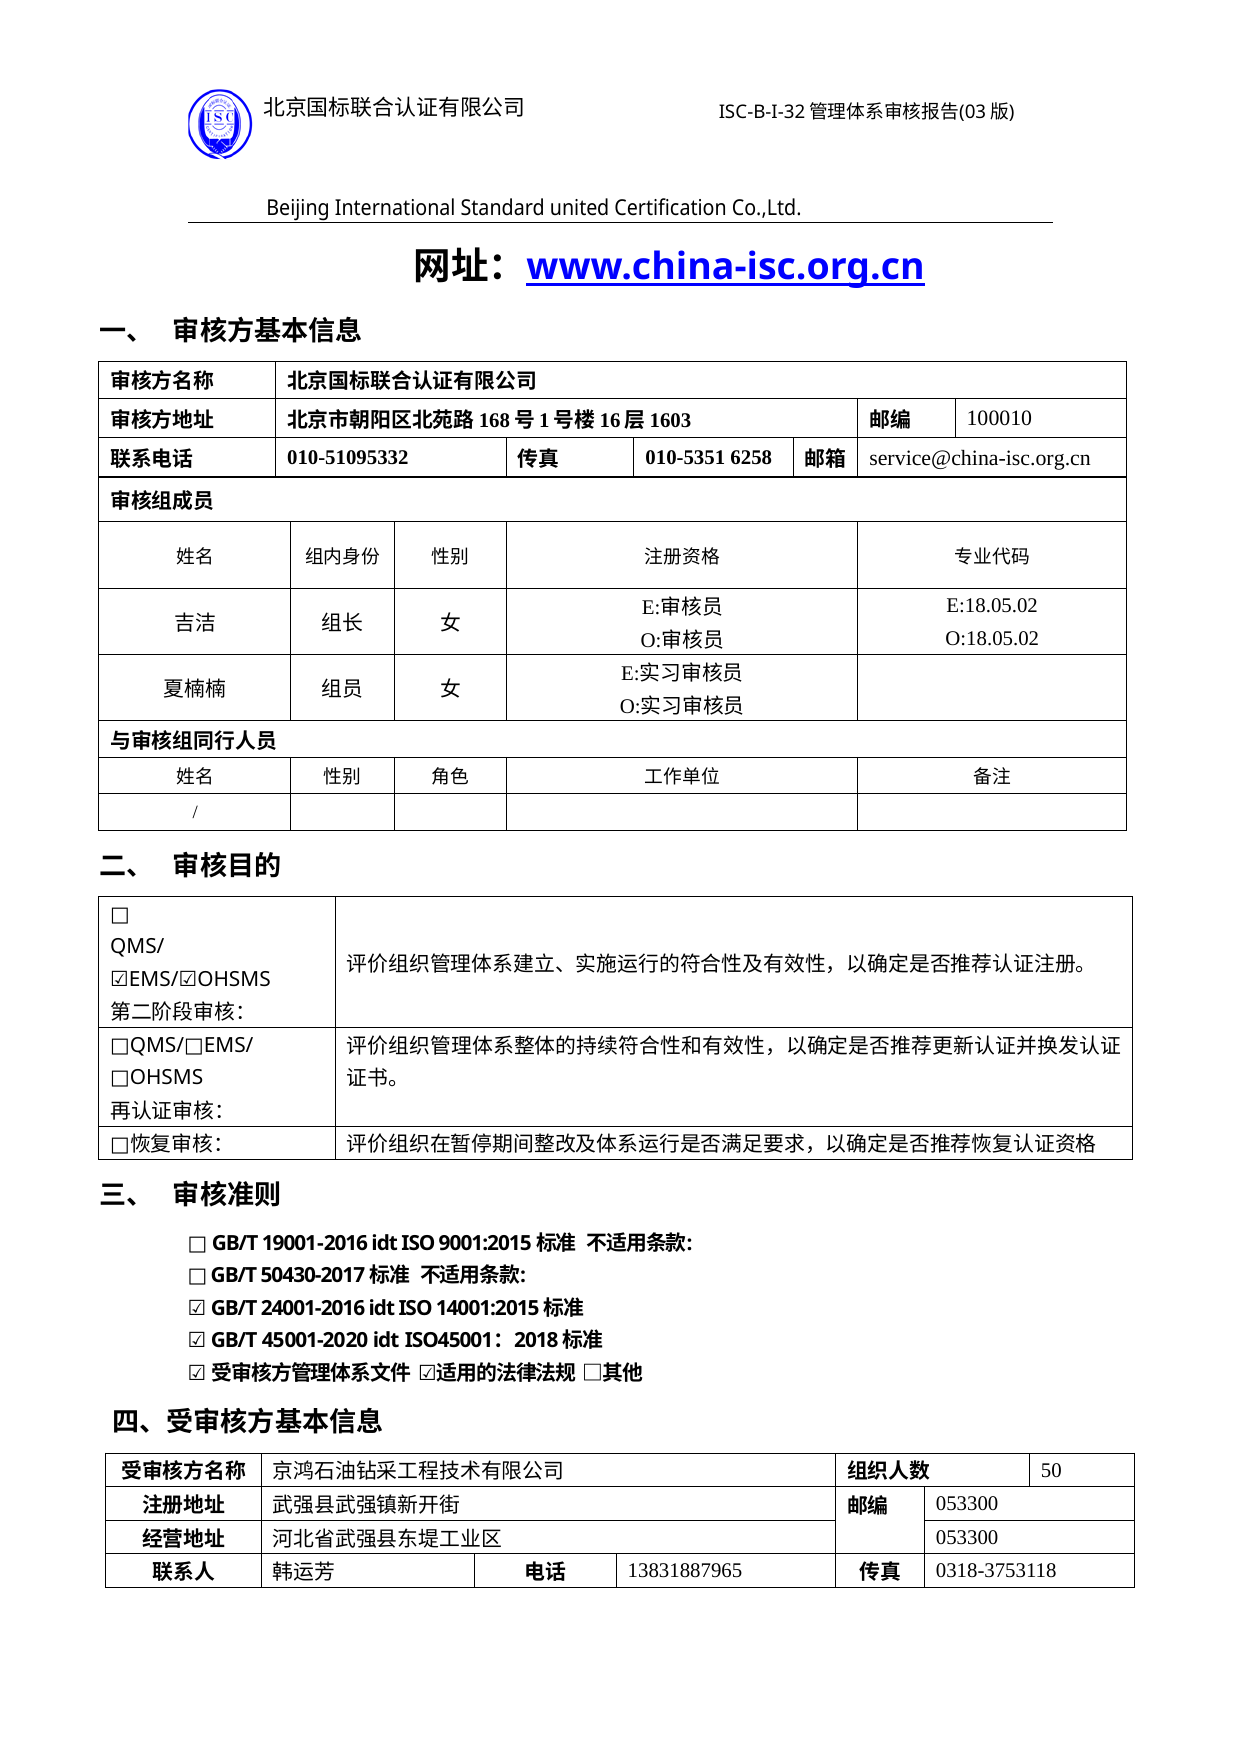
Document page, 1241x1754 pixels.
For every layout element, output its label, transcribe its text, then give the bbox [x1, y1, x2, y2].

table_cell 联系电话 [99, 438, 275, 476]
list 审核准则 [99, 1160, 1053, 1225]
table_cell 100010 [956, 399, 1126, 437]
table_cell 传真 [507, 438, 633, 476]
table_cell 组长 [291, 589, 394, 654]
table_cell [291, 794, 394, 830]
picture [187, 89, 253, 158]
table_cell service@china-isc.org.cn [858, 438, 1126, 476]
text 网址：www.china-isc.org.cn [187, 231, 1053, 296]
table_cell 组员 [291, 655, 394, 720]
table_header 组织人数 [836, 1454, 1029, 1486]
text ☑ 受审核方管理体系文件 ☑适用的法律法规 □其他 [187, 1355, 1053, 1388]
table_cell 经营地址 [106, 1521, 261, 1553]
table_cell [507, 794, 857, 830]
table_cell 韩运芳 [262, 1554, 474, 1587]
table_header □QMS/☑EMS/☑OHSMS 第二阶段审核： [99, 897, 335, 1027]
table_header 50 [1030, 1454, 1134, 1486]
table_cell 角色 [395, 758, 506, 793]
table_cell / [99, 794, 290, 830]
table_cell 0318-3753118 [925, 1554, 1134, 1587]
table_cell 姓名 [99, 522, 290, 588]
table_cell 审核组成员 [99, 478, 1126, 521]
table_cell 评价组织管理体系整体的持续符合性和有效性，以确定是否推荐更新认证并换发认证证书。 [336, 1028, 1132, 1126]
table_cell □QMS/□EMS/□OHSMS 再认证审核： [99, 1028, 335, 1126]
table_cell 性别 [291, 758, 394, 793]
table_header 北京国标联合认证有限公司 [276, 362, 1126, 398]
table_cell 武强县武强镇新开街 [262, 1487, 835, 1520]
table_cell 传真 [836, 1554, 924, 1587]
table_cell 注册资格 [507, 522, 857, 588]
table_cell 女 [395, 655, 506, 720]
table_header 京鸿石油钻采工程技术有限公司 [262, 1454, 835, 1486]
text □ GB/T 19001-2016 idt ISO 9001:2015标准 不适用条款: [187, 1225, 1053, 1258]
table_cell □恢复审核： [99, 1127, 335, 1159]
table_cell 工作单位 [507, 758, 857, 793]
table_cell 053300 [925, 1521, 1134, 1553]
table_cell 备注 [858, 758, 1126, 793]
table_cell 性别 [395, 522, 506, 588]
table_cell 评价组织在暂停期间整改及体系运行是否满足要求，以确定是否推荐恢复认证资格 [336, 1127, 1132, 1159]
table_cell 审核方地址 [99, 399, 275, 437]
table_cell 河北省武强县东堤工业区 [262, 1521, 835, 1553]
table_cell 010-51095332 [276, 438, 506, 476]
table_cell 专业代码 [858, 522, 1126, 588]
text ☑ GB/T 45001-2020 idt ISO45001：2018标准 [187, 1323, 1053, 1355]
table_cell 夏楠楠 [99, 655, 290, 720]
table_cell 北京市朝阳区北苑路168号1号楼16层1603 [276, 399, 857, 437]
text 四、受审核方基本信息 [99, 1388, 1053, 1453]
table_cell 邮编 [836, 1487, 924, 1553]
table_cell 邮编 [858, 399, 955, 437]
table_cell E:实习审核员 O:实习审核员 [507, 655, 857, 720]
table_cell 联系人 [106, 1554, 261, 1587]
table_cell 注册地址 [106, 1487, 261, 1520]
table_cell E:审核员 O:审核员 [507, 589, 857, 654]
table_header 受审核方名称 [106, 1454, 261, 1486]
table_cell 13831887965 [617, 1554, 835, 1587]
table_cell 053300 [925, 1487, 1134, 1520]
table_cell 010-5351 6258 [634, 438, 793, 476]
table_header 审核方名称 [99, 362, 275, 398]
table_cell 邮箱 [794, 438, 857, 476]
table_cell 组内身份 [291, 522, 394, 588]
table_cell [858, 655, 1126, 720]
table_cell [858, 794, 1126, 830]
table_cell 姓名 [99, 758, 290, 793]
table_cell E:18.05.02 O:18.05.02 [858, 589, 1126, 654]
list 审核目的 [99, 831, 1053, 896]
table_cell 吉洁 [99, 589, 290, 654]
table_cell [395, 794, 506, 830]
text □ GB/T 50430-2017标准 不适用条款: [187, 1258, 1053, 1290]
list 审核方基本信息 [99, 296, 1053, 361]
table_cell 女 [395, 589, 506, 654]
table_header 评价组织管理体系建立、实施运行的符合性及有效性，以确定是否推荐认证注册。 [336, 897, 1132, 1027]
text ☑ GB/T 24001-2016 idt ISO 14001:2015标准 [187, 1290, 1053, 1323]
table_cell 电话 [475, 1554, 616, 1587]
table_cell 与审核组同行人员 [99, 721, 1126, 757]
